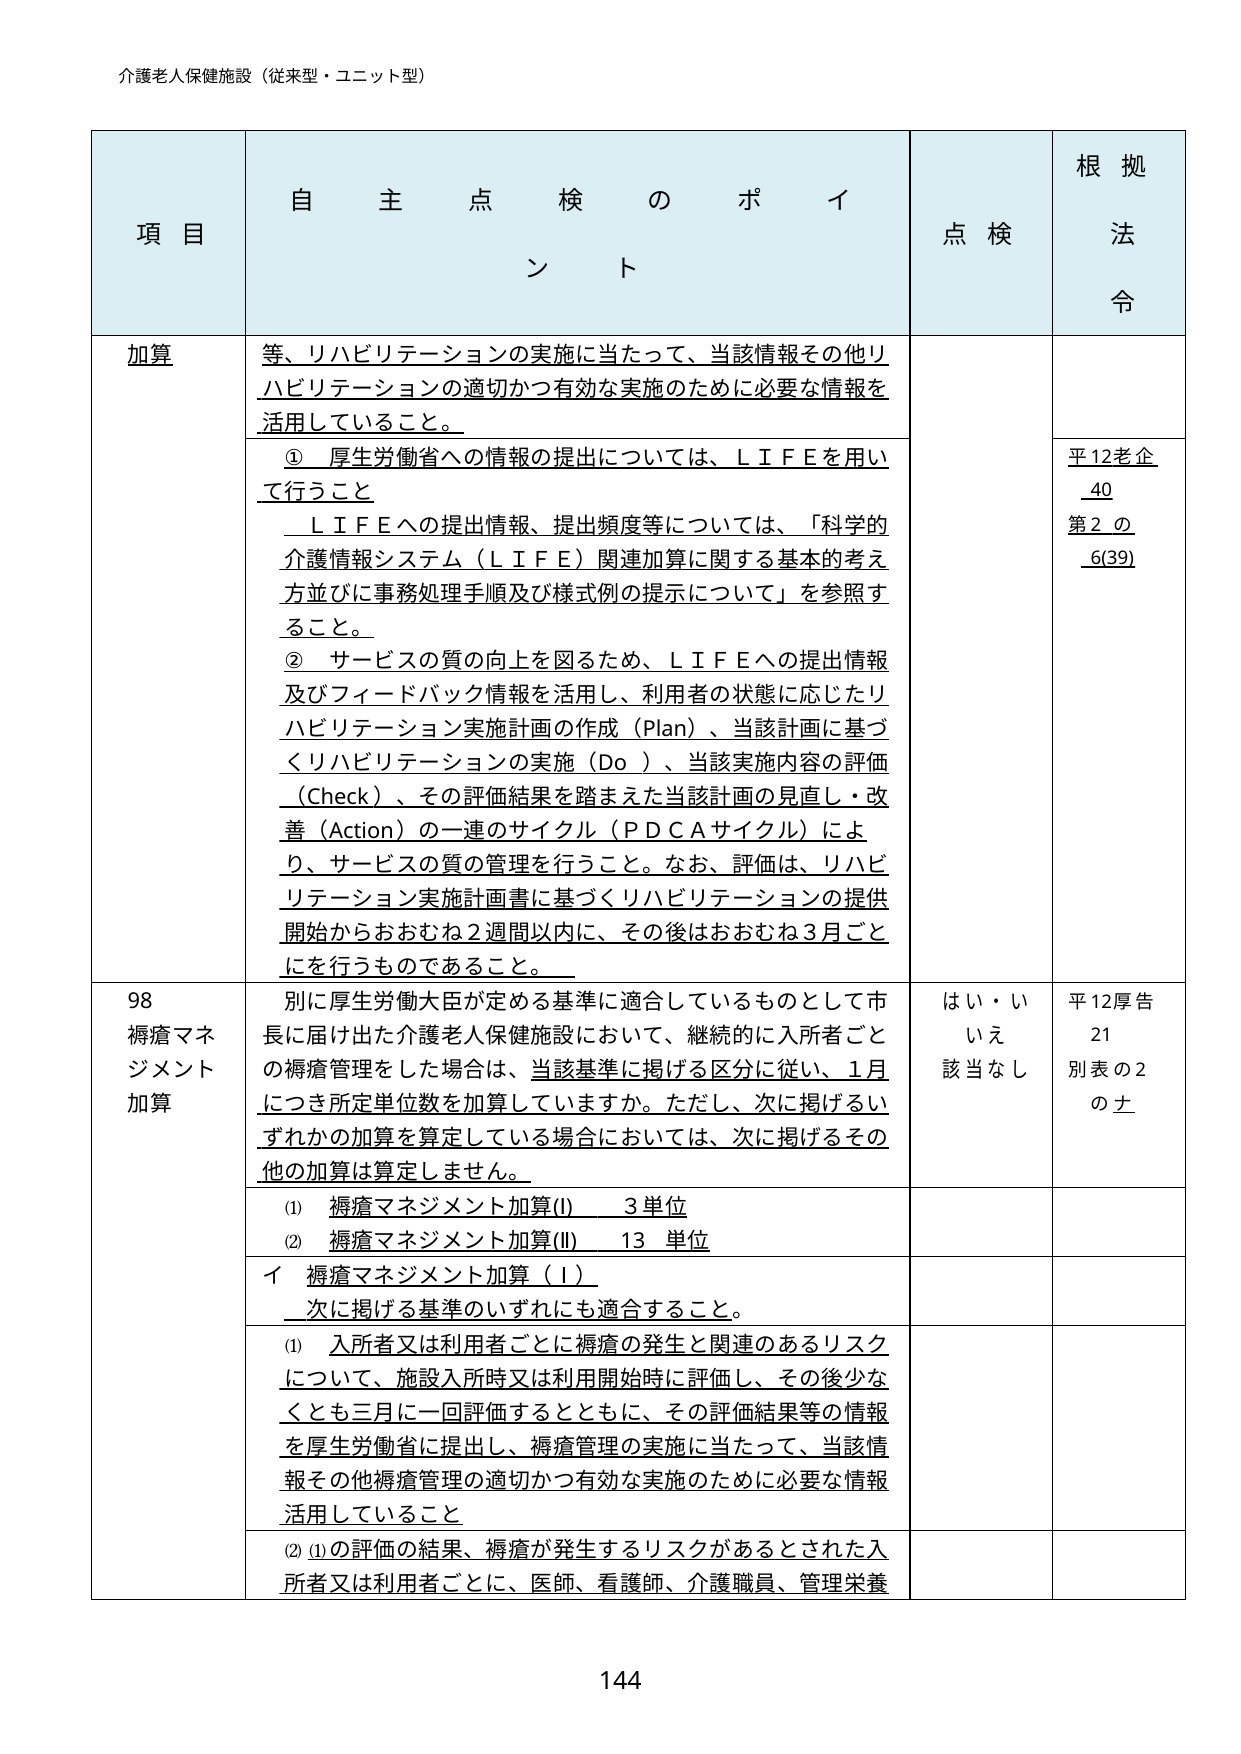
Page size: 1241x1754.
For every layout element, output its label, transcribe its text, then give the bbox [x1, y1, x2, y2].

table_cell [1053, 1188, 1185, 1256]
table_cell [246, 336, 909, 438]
table_header 点検 [911, 131, 1052, 335]
table_header 根拠法令 [1053, 131, 1185, 335]
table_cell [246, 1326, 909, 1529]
table_header 自 主 点 検 の ポ イ ン ト [246, 131, 909, 335]
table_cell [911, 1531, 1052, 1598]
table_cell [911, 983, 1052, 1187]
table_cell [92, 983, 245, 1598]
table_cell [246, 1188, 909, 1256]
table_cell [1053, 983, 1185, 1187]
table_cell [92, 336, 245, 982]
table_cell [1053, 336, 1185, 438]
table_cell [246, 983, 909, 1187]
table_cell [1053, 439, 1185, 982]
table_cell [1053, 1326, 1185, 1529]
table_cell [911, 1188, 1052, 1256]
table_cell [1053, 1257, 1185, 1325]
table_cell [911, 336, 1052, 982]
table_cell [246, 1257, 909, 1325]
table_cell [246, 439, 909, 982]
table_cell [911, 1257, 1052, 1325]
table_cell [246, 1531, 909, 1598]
table_header 項目 [92, 131, 245, 335]
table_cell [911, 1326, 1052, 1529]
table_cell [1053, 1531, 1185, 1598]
